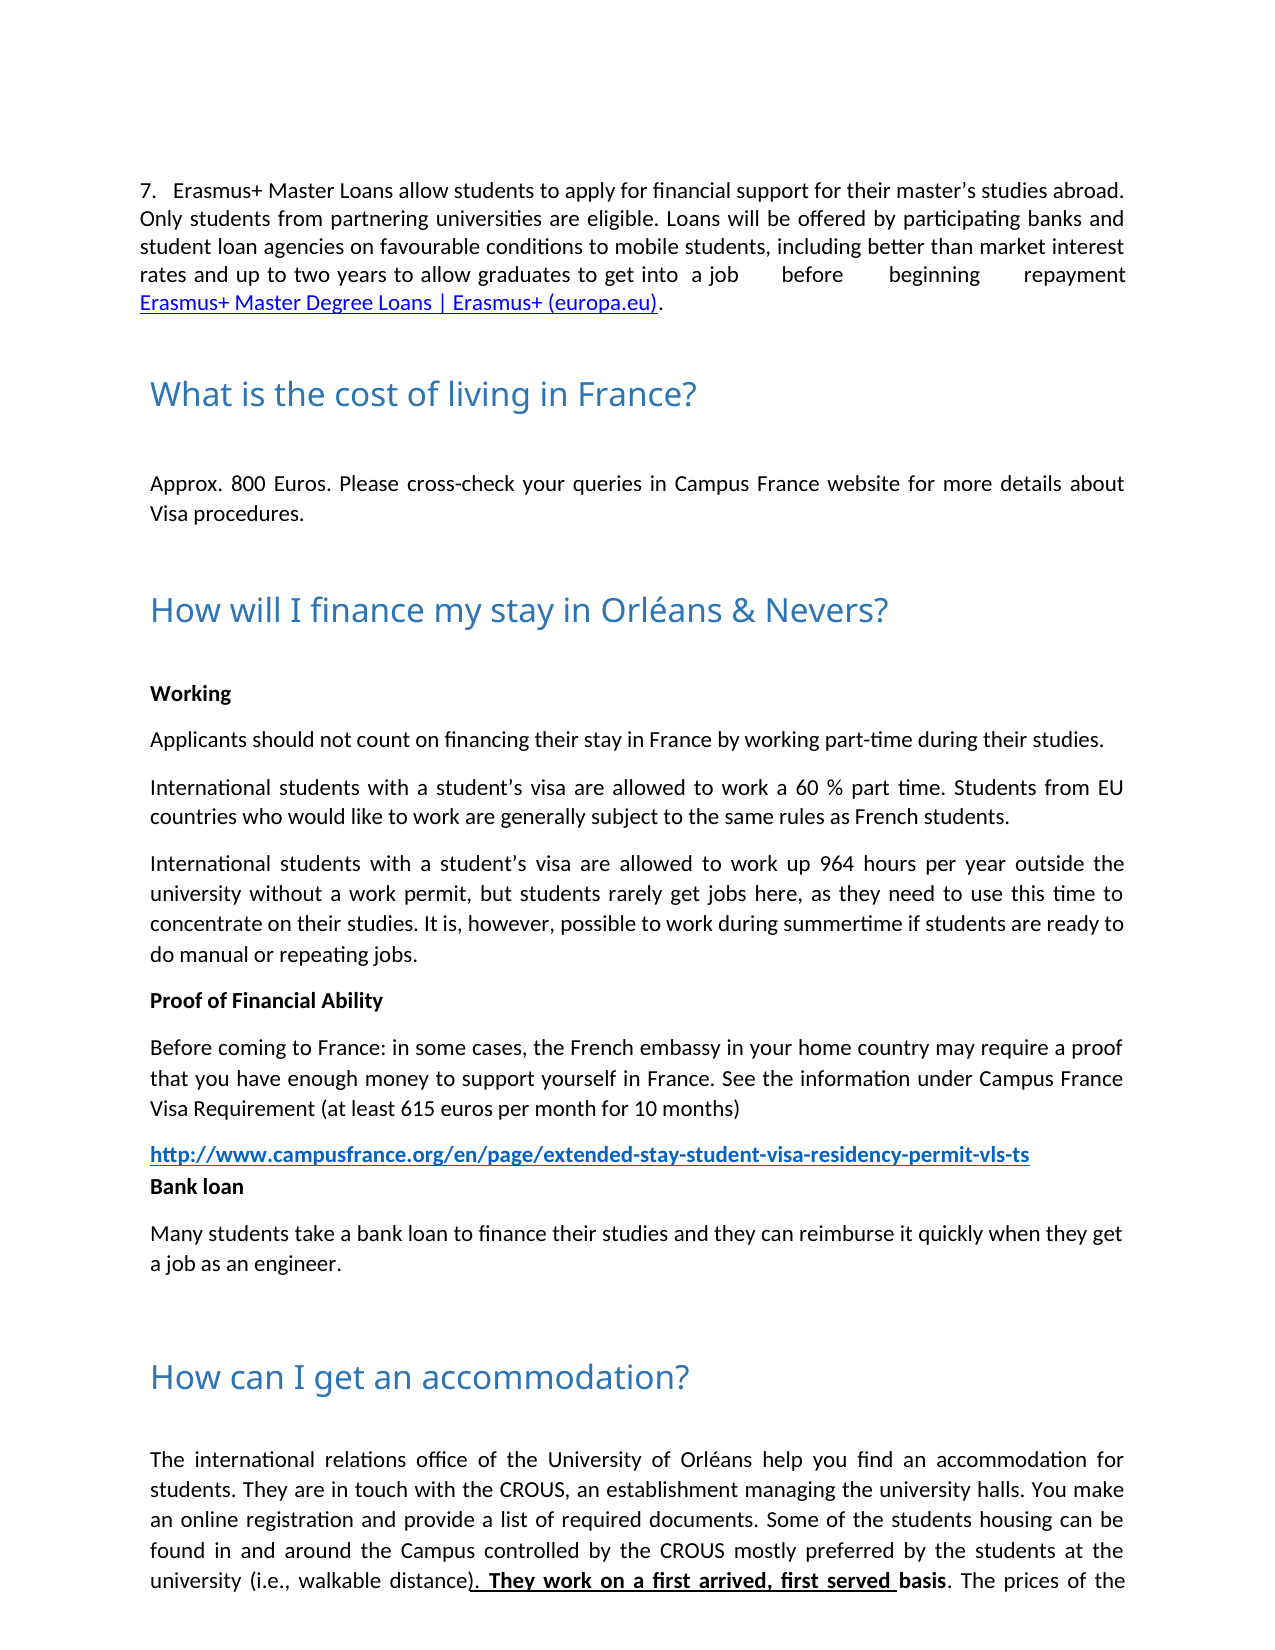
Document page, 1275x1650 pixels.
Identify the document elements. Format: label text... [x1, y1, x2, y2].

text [150, 1445, 1126, 1594]
subtitle What is the cost of living in France? [150, 371, 1137, 417]
text Before coming to France: in some cases, the French embassy in your home country may require a proof that you have enough money to support yourself in France. See the information under Campus France Visa Requirement (at least 615 euros per month for 10 months) [150, 1033, 1126, 1122]
subtitle How can I get an accommodation? [150, 1354, 1137, 1399]
text Applicants should not count on financing their stay in France by working part-time during their studies. [150, 726, 1137, 754]
list Erasmus+ Master Loans allow students to apply for financial support for their master’s studies abroad. Only students from partnering universities are eligible. Loans will be offered by participating banks and student loan agencies on favourable conditions to mobile students, including better than market interest rates and up to two years to allow graduates to get into a job before beginning repayment Erasmus+ Master Degree Loans | Erasmus+ (europa.eu). [139, 176, 1126, 316]
text International students with a student’s visa are allowed to work up 964 hours per year outside the university without a work permit, but students rarely get jobs here, as they need to use this time to concentrate on their studies. It is, however, possible to work during summertime if students are ready to do manual or repeating jobs. [150, 849, 1126, 968]
subtitle Proof of Financial Ability [150, 987, 1137, 1015]
text http://www.campusfrance.org/en/page/extended-stay-student-visa-residency-permit-vls-ts [150, 1141, 1137, 1169]
text Approx. 800 Euros. Please cross-check your queries in Campus France website for more details about Visa procedures. [150, 469, 1126, 527]
text Many students take a bank loan to finance their studies and they can reimburse it quickly when they get a job as an engineer. [150, 1219, 1126, 1277]
subtitle How will I finance my stay in Orléans & Nevers? [150, 587, 1137, 633]
subtitle Working [150, 679, 1137, 707]
text Bank loan [150, 1172, 1137, 1201]
text International students with a student’s visa are allowed to work a 60 % part time. Students from EU countries who would like to work are generally subject to the same rules as French students. [150, 773, 1126, 830]
